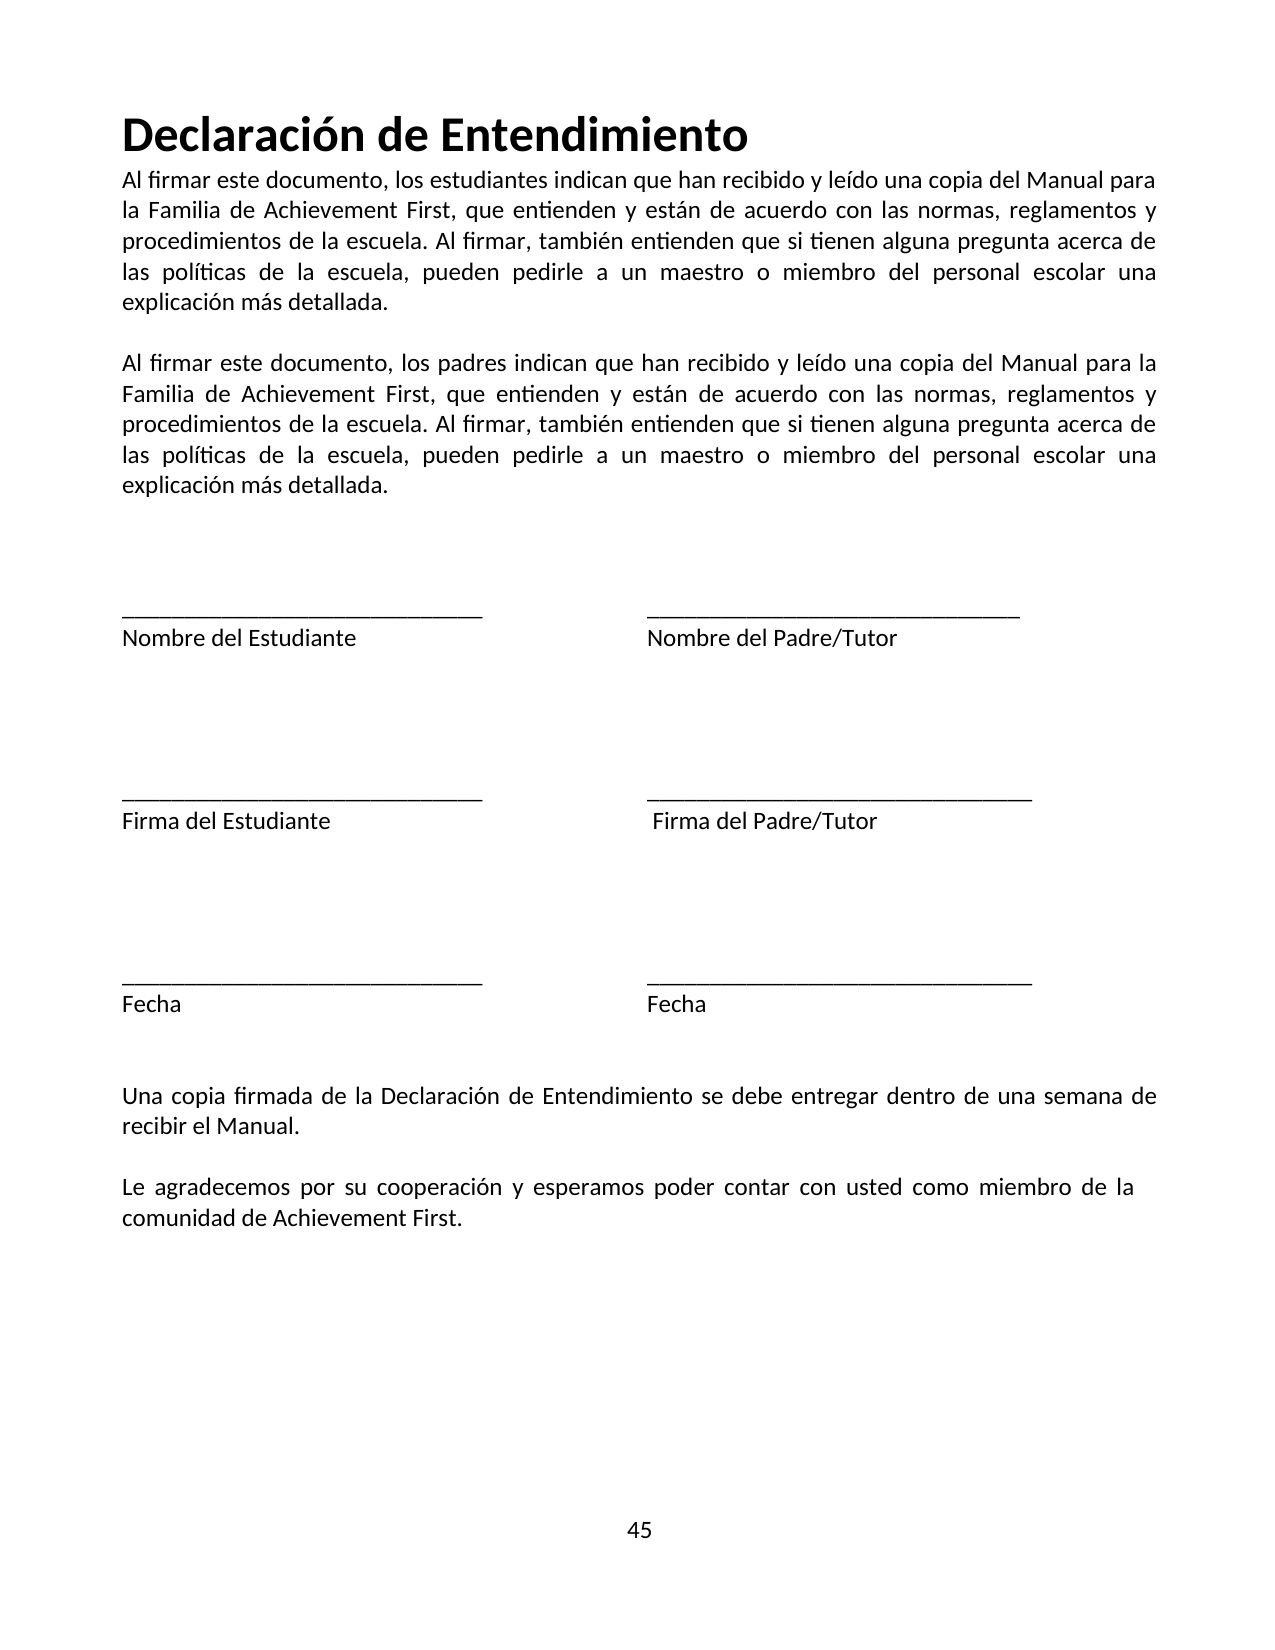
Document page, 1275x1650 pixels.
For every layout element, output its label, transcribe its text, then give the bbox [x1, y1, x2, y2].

text Declaración de Entendimiento [122, 103, 1157, 164]
text _____________________________ _______________________________ [122, 774, 1157, 805]
text _____________________________ ______________________________ [122, 591, 1157, 622]
text Al firmar este documento, los estudiantes indican que han recibido y leído una copia del Manual para la Familia de Achievement First, que entienden y están de acuerdo con las normas, reglamentos y procedimientos de la escuela. Al firmar, también entienden que si tienen alguna pregunta acerca de las políticas de la escuela, pueden pedirle a un maestro o miembro del personal escolar una explicación más detallada. [122, 164, 1157, 317]
text Una copia firmada de la Declaración de Entendimiento se debe entregar dentro de una semana de recibir el Manual. [122, 1080, 1157, 1141]
text Firma del Estudiante Firma del Padre/Tutor [122, 805, 1157, 836]
text Al firmar este documento, los padres indican que han recibido y leído una copia del Manual para la Familia de Achievement First, que entienden y están de acuerdo con las normas, reglamentos y procedimientos de la escuela. Al firmar, también entienden que si tienen alguna pregunta acerca de las políticas de la escuela, pueden pedirle a un maestro o miembro del personal escolar una explicación más detallada. [122, 347, 1157, 500]
text Le agradecemos por su cooperación y esperamos poder contar con usted como miembro de la comunidad de Achievement First. [122, 1171, 1134, 1232]
text Fecha Fecha [122, 988, 1157, 1019]
text Nombre del Estudiante Nombre del Padre/Tutor [122, 622, 1157, 652]
text _____________________________ _______________________________ [122, 958, 1157, 988]
